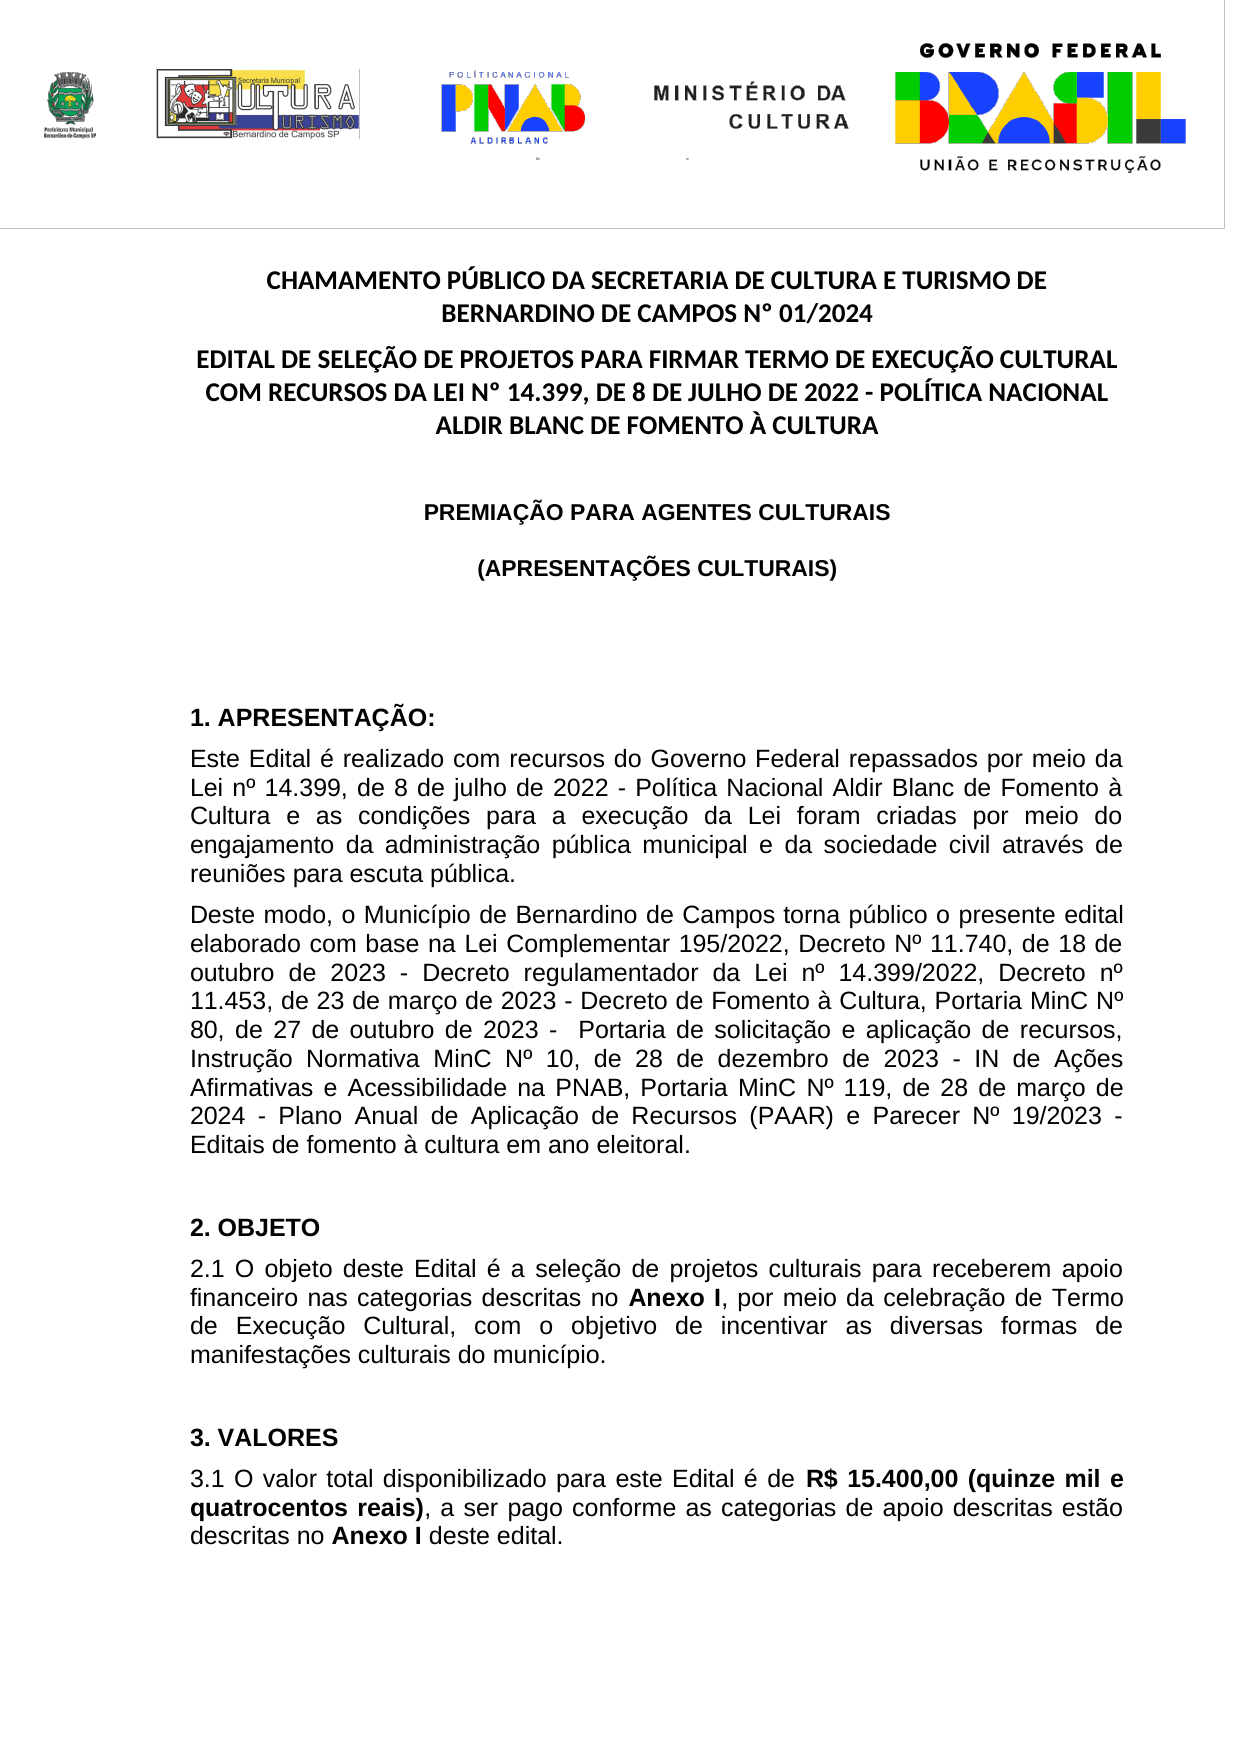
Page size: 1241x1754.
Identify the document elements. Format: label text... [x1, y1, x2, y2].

text 1. APRESENTAÇÃO: [190, 702, 1124, 731]
text Deste modo, o Município de Bernardino de Campos torna público o presente edital elaborado com base na Lei Complementar 195/2022, Decreto Nº 11.740, de 18 de outubro de 2023 - Decreto regulamentador da Lei nº 14.399/2022, Decreto nº 11.453, de 23 de março de 2023 - Decreto de Fomento à Cultura, Portaria MinC Nº 80, de 27 de outubro de 2023 - Portaria de solicitação e aplicação de recursos, Instrução Normativa MinC Nº 10, de 28 de dezembro de 2023 - IN de Ações Afirmativas e Acessibilidade na PNAB, Portaria MinC Nº 119, de 28 de março de 2024 - Plano Anual de Aplicação de Recursos (PAAR) e Parecer Nº 19/2023 - Editais de fomento à cultura em ano eleitoral. [190, 900, 1124, 1159]
text 2.1 O objeto deste Edital é a seleção de projetos culturais para receberem apoio financeiro nas categorias descritas no Anexo I, por meio da celebração de Termo de Execução Cultural, com o objetivo de incentivar as diversas formas de manifestações culturais do município. [190, 1254, 1124, 1369]
text 3.1 O valor total disponibilizado para este Edital é de R$ 15.400,00 (quinze mil e quatrocentos reais), a ser pago conforme as categorias de apoio descritas estão descritas no Anexo I deste edital. [190, 1464, 1124, 1550]
picture [0, 0, 1226, 230]
text PREMIAÇÃO PARA AGENTES CULTURAIS [177, 499, 1137, 526]
text CHAMAMENTO PÚBLICO DA SECRETARIA DE CULTURA E TURISMO DE BERNARDINO DE CAMPOS Nº 01/2024 [190, 263, 1124, 329]
text (APRESENTAÇÕES CULTURAIS) [177, 555, 1137, 582]
text 2. OBJETO [190, 1212, 1124, 1241]
text Este Edital é realizado com recursos do Governo Federal repassados por meio da Lei nº 14.399, de 8 de julho de 2022 - Política Nacional Aldir Blanc de Fomento à Cultura e as condições para a execução da Lei foram criadas por meio do engajamento da administração pública municipal e da sociedade civil através de reuniões para escuta pública. [190, 744, 1124, 887]
text EDITAL DE SELEÇÃO DE PROJETOS PARA FIRMAR TERMO DE EXECUÇÃO CULTURAL COM RECURSOS DA LEI Nº 14.399, DE 8 DE JULHO DE 2022 - POLÍTICA NACIONAL ALDIR BLANC DE FOMENTO À CULTURA [190, 342, 1124, 441]
text 3. VALORES [190, 1422, 1124, 1451]
